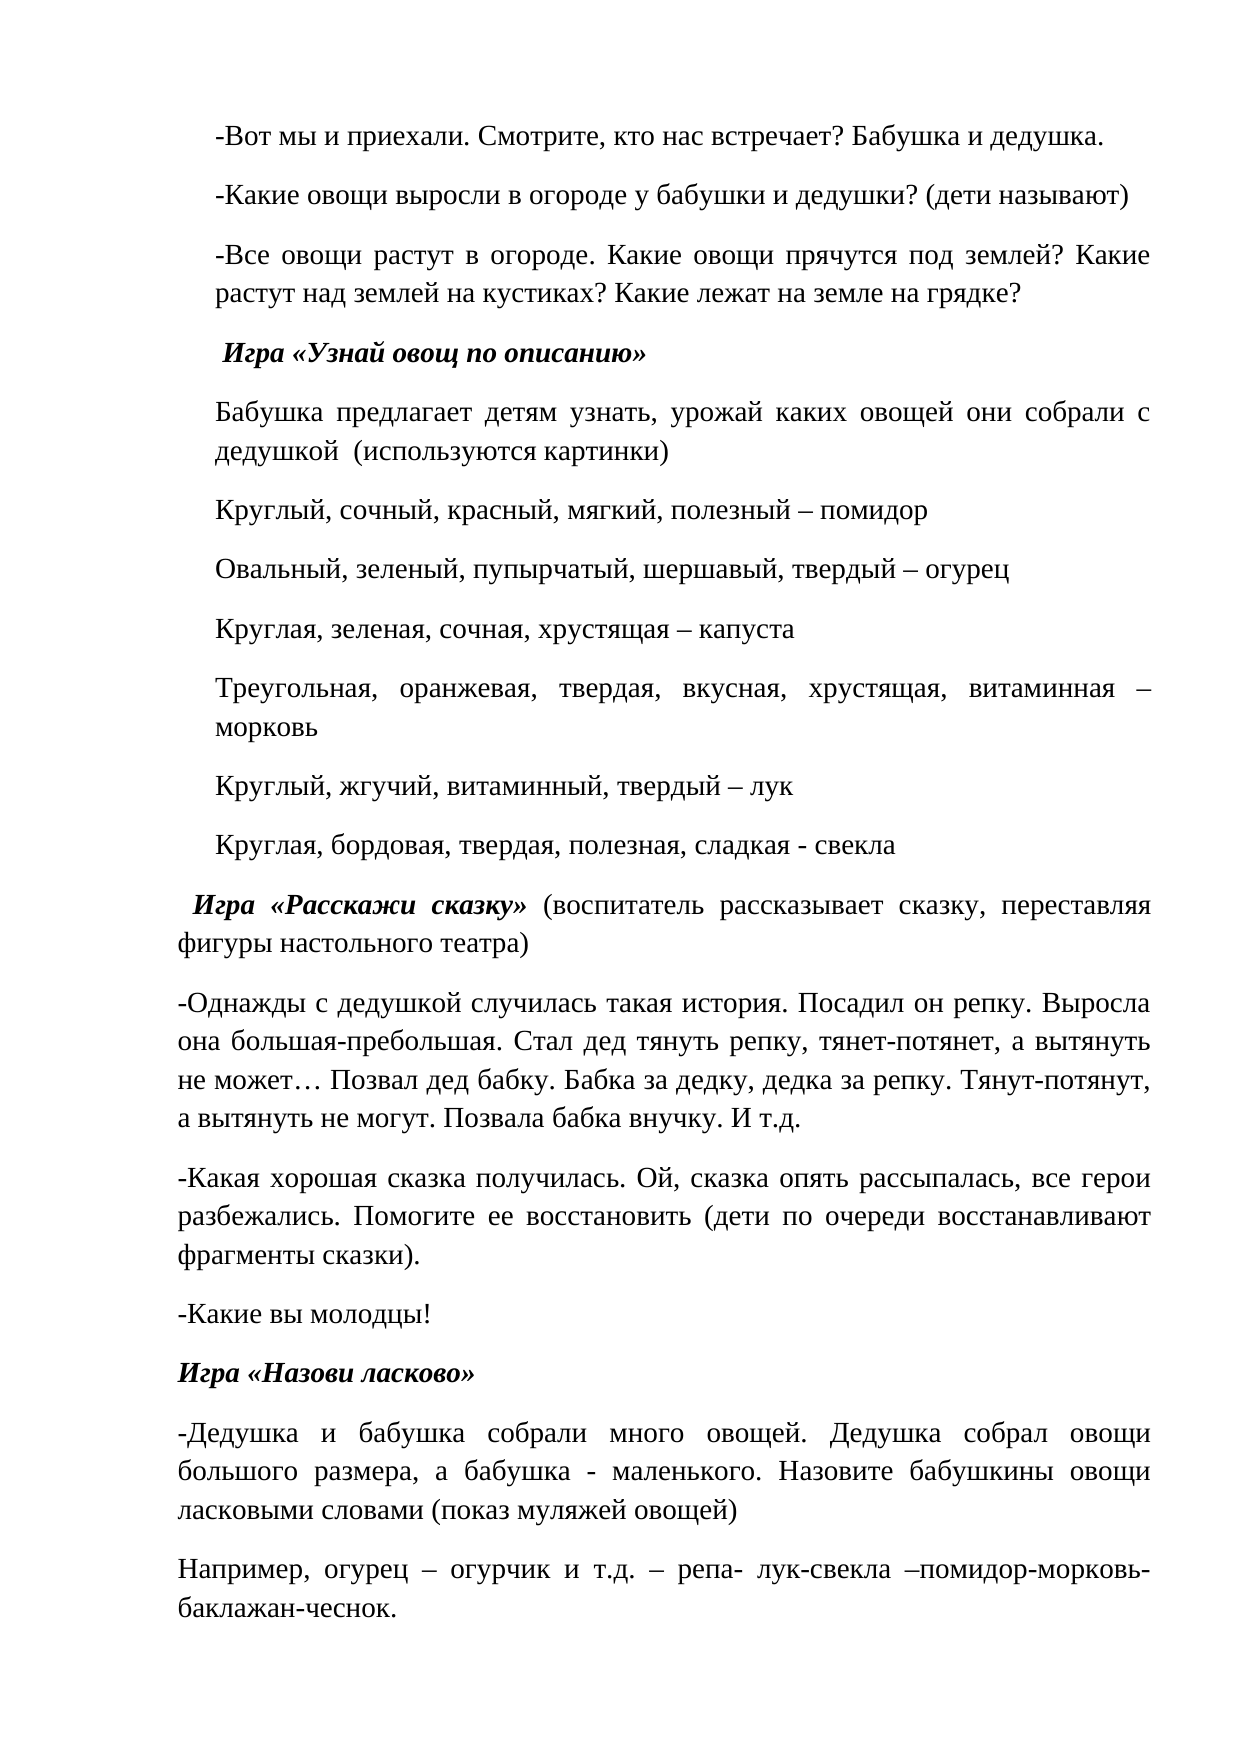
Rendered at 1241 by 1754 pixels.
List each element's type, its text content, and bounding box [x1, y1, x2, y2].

text Круглый, жгучий, витаминный, твердый – лук [215, 768, 1152, 802]
text Например, огурец – огурчик и т.д. – репа- лук-свекла –помидор-морковь-баклажан-чеснок. [177, 1551, 1152, 1623]
text -Однажды с дедушкой случилась такая история. Посадил он репку. Выросла она большая-пребольшая. Стал дед тянуть репку, тянет-потянет, а вытянуть не может… Позвал дед бабку. Бабка за дедку, дедка за репку. Тянут-потянут, а вытянуть не могут. Позвала бабка внучку. И т.д. [177, 985, 1152, 1134]
text -Какая хорошая сказка получилась. Ой, сказка опять рассыпалась, все герои разбежались. Помогите ее восстановить (дети по очереди восстанавливают фрагменты сказки). [177, 1160, 1152, 1270]
text -Все овощи растут в огороде. Какие овощи прячутся под землей? Какие растут над землей на кустиках? Какие лежат на земле на грядке? [215, 237, 1152, 309]
text Круглая, бордовая, твердая, полезная, сладкая - свекла [215, 827, 1152, 861]
text Бабушка предлагает детям узнать, урожай каких овощей они собрали с дедушкой (используются картинки) [215, 394, 1152, 466]
text Треугольная, оранжевая, твердая, вкусная, хрустящая, витаминная – морковь [215, 670, 1152, 742]
text -Какие вы молодцы! [177, 1296, 1152, 1330]
text Игра «Узнай овощ по описанию» [215, 335, 1152, 368]
text -Какие овощи выросли в огороде у бабушки и дедушки? (дети называют) [215, 177, 1152, 211]
text -Дедушка и бабушка собрали много овощей. Дедушка собрал овощи большого размера, а бабушка - маленького. Назовите бабушкины овощи ласковыми словами (показ муляжей овощей) [177, 1415, 1152, 1526]
text Круглая, зеленая, сочная, хрустящая – капуста [215, 611, 1152, 644]
text Игра «Расскажи сказку» (воспитатель рассказывает сказку, переставляя фигуры настольного театра) [177, 887, 1152, 959]
text Игра «Назови ласково» [177, 1356, 1152, 1389]
text -Вот мы и приехали. Смотрите, кто нас встречает? Бабушка и дедушка. [215, 118, 1152, 152]
text Круглый, сочный, красный, мягкий, полезный – помидор [215, 492, 1152, 526]
text Овальный, зеленый, пупырчатый, шершавый, твердый – огурец [215, 551, 1152, 585]
